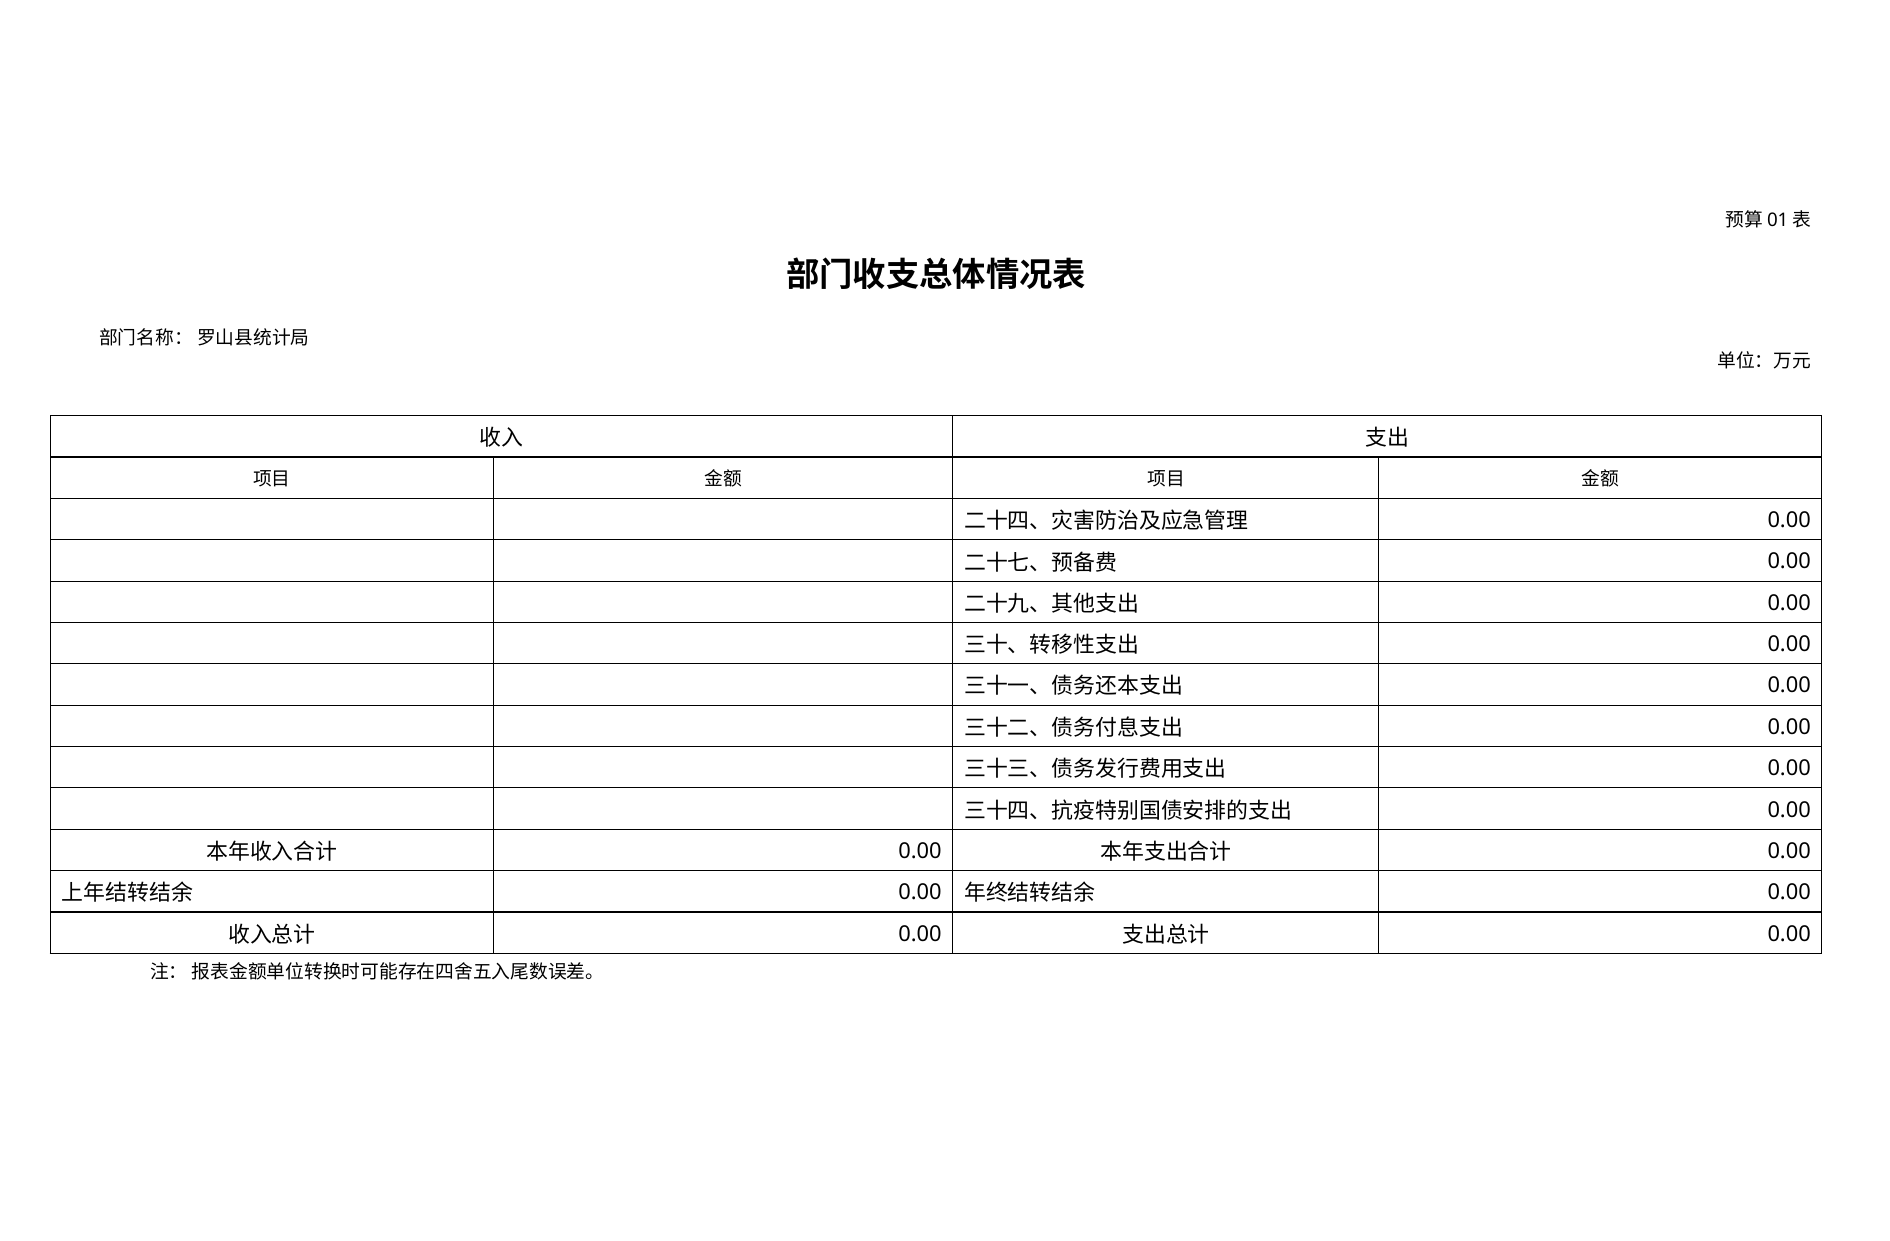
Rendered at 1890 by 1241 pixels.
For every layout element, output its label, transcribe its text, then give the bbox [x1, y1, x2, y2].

table_cell 三十二、债务付息支出 [953, 706, 1378, 746]
table_cell 二十七、预备费 [953, 540, 1378, 581]
table_cell [494, 623, 952, 663]
table_cell 0.00 [1379, 623, 1821, 663]
table_cell 0.00 [494, 913, 952, 953]
table_cell 部门名称： 罗山县统计局 [50, 304, 953, 415]
table_cell 0.00 [1379, 664, 1821, 704]
table_cell [51, 540, 493, 581]
table_cell 上年结转结余 [51, 871, 493, 911]
table_cell [494, 582, 952, 622]
table_cell 部门收支总体情况表 [50, 239, 1822, 304]
table_cell 0.00 [1379, 871, 1821, 911]
table_cell 二十四、灾害防治及应急管理 [953, 499, 1378, 539]
table_cell 收入总计 [51, 913, 493, 953]
table_cell 0.00 [1379, 830, 1821, 870]
text 注： 报表金额单位转换时可能存在四舍五入尾数误差。 [150, 954, 1740, 986]
table_cell 二十九、其他支出 [953, 582, 1378, 622]
table_cell [494, 747, 952, 787]
table_cell 项目 [953, 458, 1378, 498]
table_cell 金额 [494, 458, 952, 498]
table_cell 项目 [51, 458, 493, 498]
table_cell 0.00 [494, 871, 952, 911]
table_cell 0.00 [1379, 706, 1821, 746]
table_cell 0.00 [1379, 582, 1821, 622]
table_cell 支出 [953, 416, 1821, 456]
table_cell [494, 499, 952, 539]
table_cell [51, 788, 493, 829]
table_cell [51, 747, 493, 787]
table_cell [51, 664, 493, 704]
table_cell 年终结转结余 [953, 871, 1378, 911]
table_cell 0.00 [1379, 788, 1821, 829]
table_cell [494, 788, 952, 829]
table_cell 本年收入合计 [51, 830, 493, 870]
table_cell 三十一、债务还本支出 [953, 664, 1378, 704]
table_cell 收入 [51, 416, 952, 456]
table_cell 三十四、抗疫特别国债安排的支出 [953, 788, 1378, 829]
table_cell 单位：万元 [953, 304, 1822, 415]
table_cell [51, 706, 493, 746]
table_cell 0.00 [1379, 499, 1821, 539]
table_cell [51, 582, 493, 622]
table_cell [494, 706, 952, 746]
table_cell 三十、转移性支出 [953, 623, 1378, 663]
table_cell 0.00 [494, 830, 952, 870]
table_cell [51, 623, 493, 663]
table_cell 金额 [1379, 458, 1821, 498]
table_cell 三十三、债务发行费用支出 [953, 747, 1378, 787]
table_header 预算01表 [50, 198, 1822, 239]
table_cell 0.00 [1379, 747, 1821, 787]
table_cell [51, 499, 493, 539]
table_cell 本年支出合计 [953, 830, 1378, 870]
table_cell 0.00 [1379, 540, 1821, 581]
table_cell [494, 664, 952, 704]
table_cell 0.00 [1379, 913, 1821, 953]
table_cell [494, 540, 952, 581]
table_cell 支出总计 [953, 913, 1378, 953]
